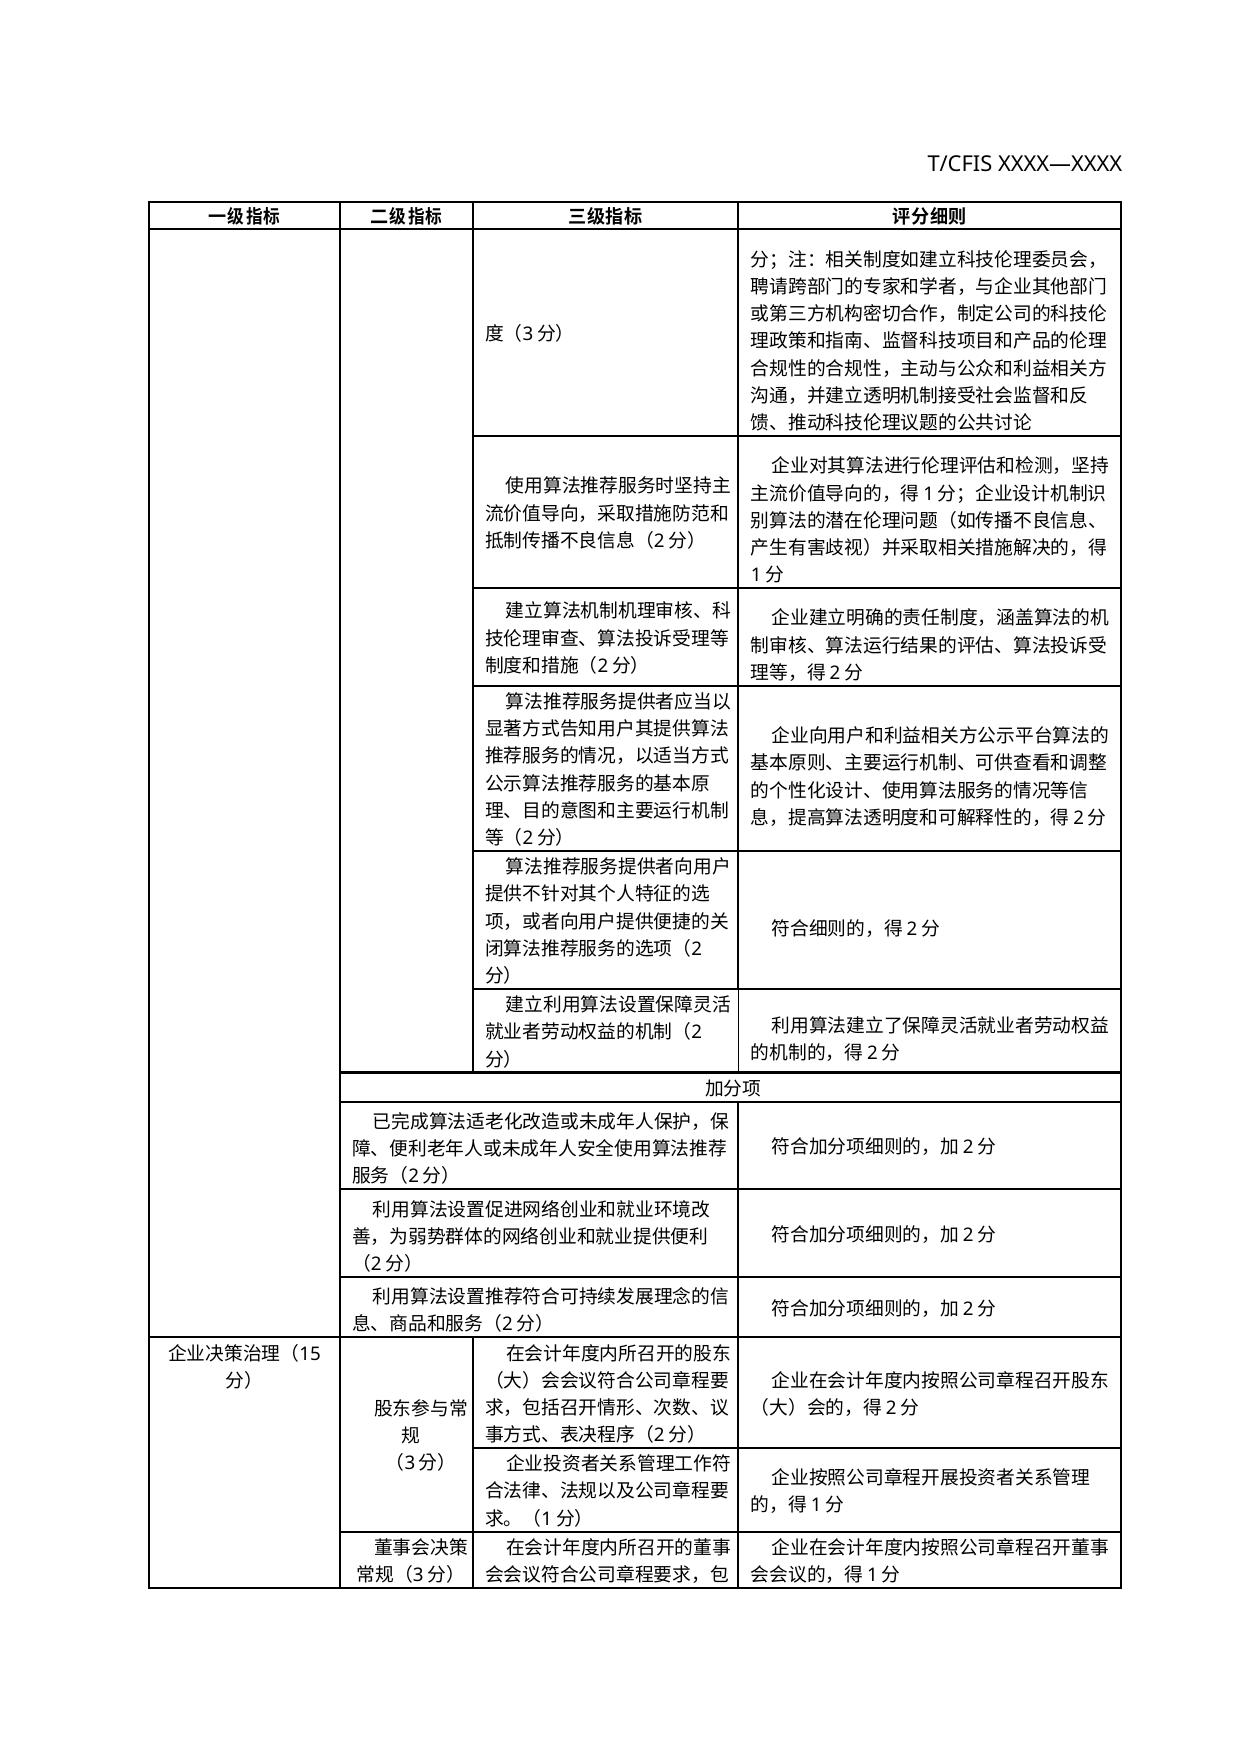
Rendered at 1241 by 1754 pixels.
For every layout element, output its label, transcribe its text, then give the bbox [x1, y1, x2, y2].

table_cell 企业在会计年度内按照公司章程召开股东（大）会的，得2分 [739, 1338, 1120, 1447]
table_cell 利用算法建立了保障灵活就业者劳动权益的机制的，得2分 [739, 990, 1120, 1071]
table_cell 符合加分项细则的，加2分 [739, 1278, 1120, 1336]
table_header 评分细则 [739, 203, 1120, 228]
table_cell 董事会决策常规（3分） [341, 1533, 472, 1587]
table_cell 在会计年度内所召开的股东（大）会会议符合公司章程要求，包括召开情形、次数、议事方式、表决程序（2分） [474, 1338, 737, 1447]
table_cell 企业按照公司章程开展投资者关系管理的，得1分 [739, 1449, 1120, 1531]
table_cell 具备相关的科技伦理治理制度（3分） [474, 230, 737, 435]
table_cell 企业对其算法进行伦理评估和检测，坚持主流价值导向的，得1分；企业设计机制识别算法的潜在伦理问题（如传播不良信息、产生有害歧视）并采取相关措施解决的，得1分 [739, 437, 1120, 587]
table_header 三级指标 [474, 203, 737, 228]
table_cell 已完成算法适老化改造或未成年人保护，保障、便利老年人或未成年人安全使用算法推荐服务（2分） [341, 1103, 737, 1188]
table_cell 符合加分项细则的，加2分 [739, 1190, 1120, 1276]
table_cell 企业向用户和利益相关方公示平台算法的基本原则、主要运行机制、可供查看和调整的个性化设计、使用算法服务的情况等信息，提高算法透明度和可解释性的，得2分 [739, 687, 1120, 850]
table_cell 利用算法设置促进网络创业和就业环境改善，为弱势群体的网络创业和就业提供便利（2分） [341, 1190, 737, 1276]
table_cell 符合加分项细则的，加2分 [739, 1103, 1120, 1188]
table_cell 算法推荐服务提供者应当以显著方式告知用户其提供算法推荐服务的情况，以适当方式公示算法推荐服务的基本原理、目的意图和主要运行机制等（2分） [474, 687, 737, 850]
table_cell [739, 230, 1120, 435]
table_header 一级指标 [150, 203, 339, 228]
table_cell 企业投资者关系管理工作符合法律、法规以及公司章程要求。（1分） [474, 1449, 737, 1531]
table_cell 算法推荐服务提供者向用户提供不针对其个人特征的选项，或者向用户提供便捷的关闭算法推荐服务的选项（2分） [474, 852, 737, 988]
table_cell 企业在会计年度内按照公司章程召开董事会会议的，得1分 [739, 1533, 1120, 1587]
table_cell 建立利用算法设置保障灵活就业者劳动权益的机制（2分） [474, 990, 738, 1071]
table_cell 使用算法推荐服务时坚持主流价值导向，采取措施防范和抵制传播不良信息（2分） [474, 437, 737, 587]
table_cell 利用算法设置推荐符合可持续发展理念的信息、商品和服务（2分） [341, 1278, 737, 1336]
table_cell 企业决策治理（15 分） [150, 1338, 339, 1587]
table_header 二级指标 [341, 203, 472, 228]
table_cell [474, 1533, 737, 1587]
table_cell 建立算法机制机理审核、科技伦理审查、算法投诉受理等制度和措施（2分） [474, 589, 737, 684]
table_cell 符合细则的，得2分 [739, 852, 1120, 988]
table_cell 加分项 [341, 1074, 1120, 1101]
table_cell 企业建立明确的责任制度，涵盖算法的机制审核、算法运行结果的评估、算法投诉受理等，得2分 [739, 589, 1120, 684]
table_cell 股东参与常规 （3分） [341, 1338, 472, 1531]
